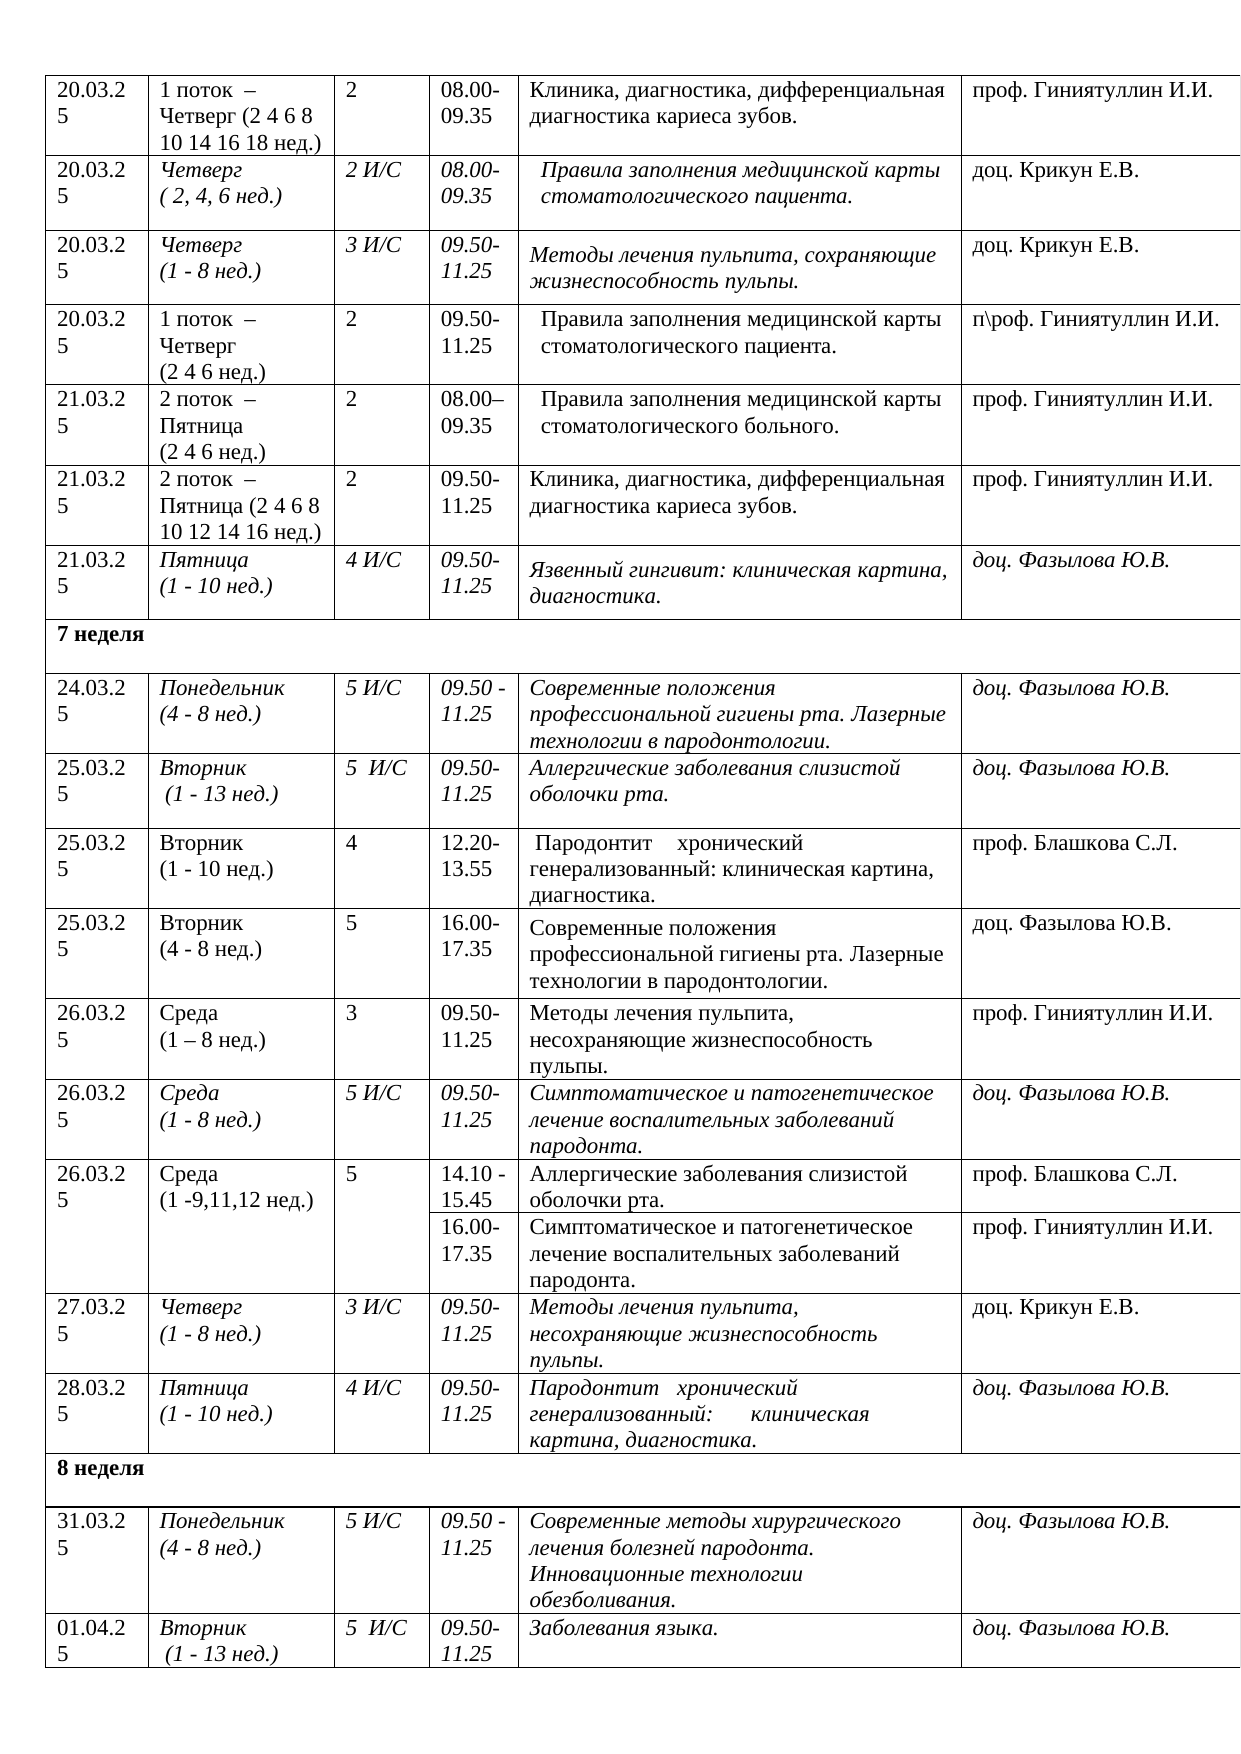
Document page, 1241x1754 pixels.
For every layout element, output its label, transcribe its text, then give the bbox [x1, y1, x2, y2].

table_cell 4 [335, 829, 429, 908]
table_cell 1 поток – Четверг (2 4 6 нед.) [149, 305, 334, 384]
table_cell доц. Фазылова Ю.В. [962, 754, 1240, 828]
table_cell 5 И/С [335, 754, 429, 828]
table_cell Пятница (1 - 10 нед.) [149, 546, 334, 619]
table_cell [519, 1508, 961, 1613]
table_cell 20.03.25 [46, 156, 148, 230]
table_cell доц. Фазылова Ю.В. [962, 1508, 1240, 1613]
table_cell Паpодонтит хpонический генеpализованный: клиническая каpтина, диагностика. [519, 1374, 961, 1453]
table_cell 26.03.25 [46, 1080, 148, 1158]
table_cell 31.03.25 [46, 1508, 148, 1613]
table_cell 20.03.25 [46, 305, 148, 384]
table_cell 2 [335, 466, 429, 544]
table_cell проф. Гиниятуллин И.И. [962, 466, 1240, 544]
table_cell 21.03.25 [46, 546, 148, 619]
table_cell доц. Фазылова Ю.В. [962, 1374, 1240, 1453]
table_cell Четверг (1 - 8 нед.) [149, 1294, 334, 1372]
table_cell проф. Гиниятуллин И.И. [962, 1213, 1240, 1292]
table_cell 09.50-11.25 [430, 466, 518, 544]
table_cell 2 [335, 76, 429, 155]
table_cell 08.00– 09.35 [430, 385, 518, 464]
table_cell 3 И/С [335, 231, 429, 304]
table_cell доц. Крикун Е.В. [962, 231, 1240, 304]
table_cell 25.03.25 [46, 909, 148, 998]
table_cell 21.03.25 [46, 385, 148, 464]
table_cell доц. Крикун Е.В. [962, 156, 1240, 230]
table_cell Понедельник (4 - 8 нед.) [149, 1508, 334, 1613]
table_cell Аллергические заболевания слизистой оболочки рта. [519, 754, 961, 828]
table_cell 5 И/С [335, 674, 429, 753]
table_cell Среда (1 - 8 нед.) [149, 1080, 334, 1158]
table_cell 5 [335, 909, 429, 998]
table_cell доц. Фазылова Ю.В. [962, 546, 1240, 619]
table_cell Заболевания языка. [519, 1614, 961, 1667]
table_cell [962, 76, 1240, 155]
table_cell Среда (1 -9,11,12 нед.) [149, 1160, 334, 1292]
table_cell Методы лечения пульпита, несохраняющие жизнеспособность пульпы. [519, 1294, 961, 1372]
table_cell 2 И/С [335, 156, 429, 230]
table_cell 27.03.25 [46, 1294, 148, 1372]
table_cell 16.00- 17.35 [430, 909, 518, 998]
table_cell доц. Фазылова Ю.В. [962, 1614, 1240, 1667]
table_cell доц. Фазылова Ю.В. [962, 909, 1240, 998]
table_cell Методы лечения пульпита, сохраняющие жизнеспособность пульпы. [519, 231, 961, 304]
table_cell 09.50 - 11.25 [430, 1508, 518, 1613]
table_cell 09.50-11.25 [430, 1294, 518, 1372]
table_cell 09.50- 11.25 [430, 999, 518, 1078]
table_cell 09.50-11.25 [430, 1374, 518, 1453]
table_cell Правила заполнения медицинской карты стоматологического пациента. [519, 156, 961, 230]
table_cell 01.04.25 [46, 1614, 148, 1667]
table_cell 09.50-11.25 [430, 231, 518, 304]
table_cell доц. Крикун Е.В. [962, 1294, 1240, 1372]
table_cell Паpодонтит хpонический генеpализованный: клиническая каpтина, диагностика. [519, 829, 961, 908]
table_cell 2 поток – Пятница (2 4 6 8 10 12 14 16 нед.) [149, 466, 334, 544]
table_cell Правила заполнения медицинской карты стоматологического пациента. [519, 305, 961, 384]
table_cell 3 [335, 999, 429, 1078]
table_cell 20.03.25 [46, 76, 148, 155]
table_cell Вторник (1 - 10 нед.) [149, 829, 334, 908]
table_cell 09.50-11.25 [430, 754, 518, 828]
table_cell 1 поток – Четверг (2 4 6 8 10 14 16 18 нед.) [149, 76, 334, 155]
table_cell 3 И/С [335, 1294, 429, 1372]
table_cell 26.03.25 [46, 999, 148, 1078]
table_cell 5 И/С [335, 1508, 429, 1613]
table_cell 25.03.25 [46, 754, 148, 828]
table_cell Понедельник (4 - 8 нед.) [149, 674, 334, 753]
table_cell Методы лечения пульпита, несохраняющие жизнеспособность пульпы. [519, 999, 961, 1078]
table_cell 14.10 - 15.45 [430, 1160, 518, 1212]
table_cell 2 поток – Пятница (2 4 6 нед.) [149, 385, 334, 464]
table_cell проф. Гиниятуллин И.И. [962, 385, 1240, 464]
table_cell 2 [335, 385, 429, 464]
table_cell Симптоматическое и патогенетическое лечение воспалительных заболеваний пародонта. [519, 1213, 961, 1292]
table_cell 8 неделя [46, 1454, 1240, 1506]
table_cell 08.00-09.35 [430, 76, 518, 155]
table_cell 28.03.25 [46, 1374, 148, 1453]
table_cell 25.03.25 [46, 829, 148, 908]
table_cell 2 [335, 305, 429, 384]
table_cell доц. Фазылова Ю.В. [962, 1080, 1240, 1158]
table_cell 09.50-11.25 [430, 546, 518, 619]
table_cell Вторник (1 - 13 нед.) [149, 1614, 334, 1667]
table_cell Современные положения профессиональной гигиены рта. Лазерные технологии в пародонтологии. [519, 674, 961, 753]
table_cell 09.50 - 11.25 [430, 674, 518, 753]
table_cell Среда (1 – 8 нед.) [149, 999, 334, 1078]
table_cell Симптоматическое и патогенетическое лечение воспалительных заболеваний пародонта. [519, 1080, 961, 1158]
table_cell Пятница (1 - 10 нед.) [149, 1374, 334, 1453]
table_cell 5 И/С [335, 1080, 429, 1158]
table_cell 24.03.25 [46, 674, 148, 753]
table_cell Вторник (4 - 8 нед.) [149, 909, 334, 998]
table_cell 5 [335, 1160, 429, 1292]
table_cell п\роф. Гиниятуллин И.И. [962, 305, 1240, 384]
table_cell 4 И/С [335, 546, 429, 619]
table_cell 09.50-11.25 [430, 1614, 518, 1667]
table_cell 08.00-09.35 [430, 156, 518, 230]
table_cell 20.03.25 [46, 231, 148, 304]
table_cell Клиника, диагностика, дифференциальная диагностика кариеса зубов. [519, 466, 961, 544]
table_cell Правила заполнения медицинской карты стоматологического больного. [519, 385, 961, 464]
table_cell проф. Блашкова С.Л. [962, 829, 1240, 908]
table_cell 26.03.25 [46, 1160, 148, 1292]
table_cell 21.03.25 [46, 466, 148, 544]
table_cell 16.00- 17.35 [430, 1213, 518, 1292]
table_cell 5 И/С [335, 1614, 429, 1667]
table_cell 09.50-11.25 [430, 305, 518, 384]
table_cell Язвенный гингивит: клиническая каpтина, диагностика. [519, 546, 961, 619]
table_cell Клиника, диагностика, дифференциальная диагностика кариеса зубов. [519, 76, 961, 155]
table_cell проф. Блашкова С.Л. [962, 1160, 1240, 1212]
table_cell 7 неделя [46, 620, 1240, 673]
table_cell 4 И/С [335, 1374, 429, 1453]
table_cell проф. Гиниятуллин И.И. [962, 999, 1240, 1078]
table_cell 12.20-13.55 [430, 829, 518, 908]
table_cell 09.50-11.25 [430, 1080, 518, 1158]
table_cell Современные положения профессиональной гигиены рта. Лазерные технологии в пародонтологии. [519, 909, 961, 998]
table_cell Четверг (1 - 8 нед.) [149, 231, 334, 304]
table_cell Четверг ( 2, 4, 6 нед.) [149, 156, 334, 230]
table_cell Аллергические заболевания слизистой оболочки рта. [519, 1160, 961, 1212]
table_cell Вторник (1 - 13 нед.) [149, 754, 334, 828]
table_cell доц. Фазылова Ю.В. [962, 674, 1240, 753]
